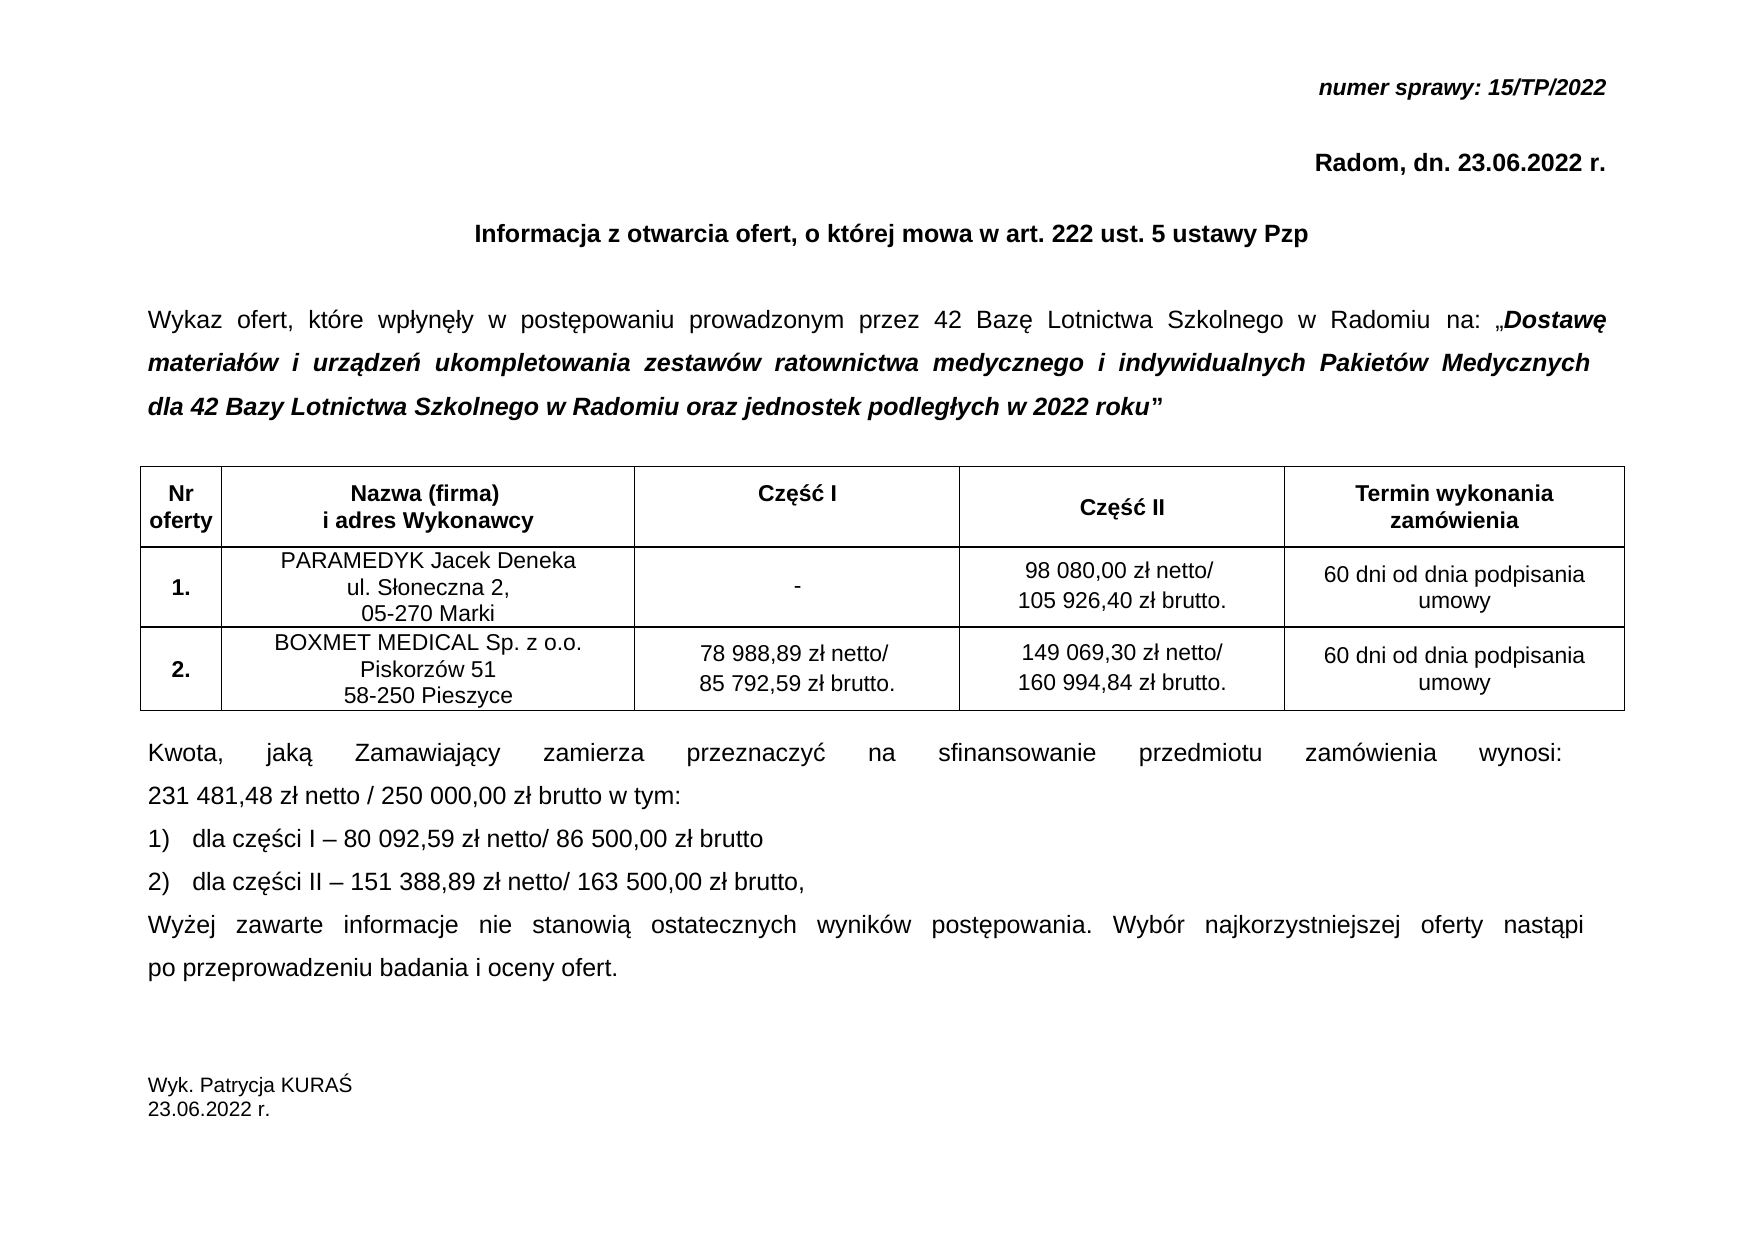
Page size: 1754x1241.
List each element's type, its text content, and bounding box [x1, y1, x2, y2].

table_cell 60 dni od dnia podpisania umowy [1285, 628, 1624, 710]
table_header Nr oferty [141, 467, 221, 546]
table_header Część II [960, 467, 1284, 546]
table_cell 98 080,00 zł netto/ 105 926,40 zł brutto. [960, 548, 1284, 626]
list dla części II – 151 388,89 zł netto/ 163 500,00 zł brutto, [148, 867, 1606, 896]
list dla części I – 80 092,59 zł netto/ 86 500,00 zł brutto [148, 824, 1606, 853]
table_header Termin wykonania zamówienia [1285, 467, 1624, 546]
table_header Część I [635, 467, 959, 546]
table_cell - [635, 548, 959, 626]
table_header Nazwa (firma) i adres Wykonawcy [222, 467, 634, 546]
text 23.06.2022 r. [148, 1097, 1606, 1121]
table_cell BOXMET MEDICAL Sp. z o.o. Piskorzów 51 58-250 Pieszyce [222, 628, 634, 710]
text Kwota, jaką Zamawiający zamierza przeznaczyć na sfinansowanie przedmiotu zamówienia wynosi: 231 481,48 zł netto / 250 000,00 zł brutto w tym: [148, 738, 1606, 809]
table_cell 2. [141, 628, 221, 710]
text Wyk. Patrycja KURAŚ [148, 1073, 1606, 1097]
table_cell 149 069,30 zł netto/ 160 994,84 zł brutto. [960, 628, 1284, 710]
table_cell PARAMEDYK Jacek Deneka ul. Słoneczna 2, 05-270 Marki [222, 548, 634, 626]
text Radom, dn. 23.06.2022 r. [148, 148, 1606, 176]
text Wykaz ofert, które wpłynęły w postępowaniu prowadzonym przez 42 Bazę Lotnictwa Szkolnego w Radomiu na: „Dostawę materiałów i urządzeń ukompletowania zestawów ratownictwa medycznego i indywidualnych Pakietów Medycznych dla 42 Bazy Lotnictwa Szkolnego w Radomiu oraz jednostek podległych w 2022 roku” [148, 305, 1606, 420]
list Wyżej zawarte informacje nie stanowią ostatecznych wyników postępowania. Wybór najkorzystniejszej oferty nastąpi po przeprowadzeniu badania i oceny ofert. [148, 910, 1606, 982]
list Informacja z otwarcia ofert, o której mowa w art. 222 ust. 5 ustawy Pzp [177, 219, 1606, 248]
table_cell 1. [141, 548, 221, 626]
table_cell 60 dni od dnia podpisania umowy [1285, 548, 1624, 626]
table_cell 78 988,89 zł netto/ 85 792,59 zł brutto. [635, 628, 959, 710]
